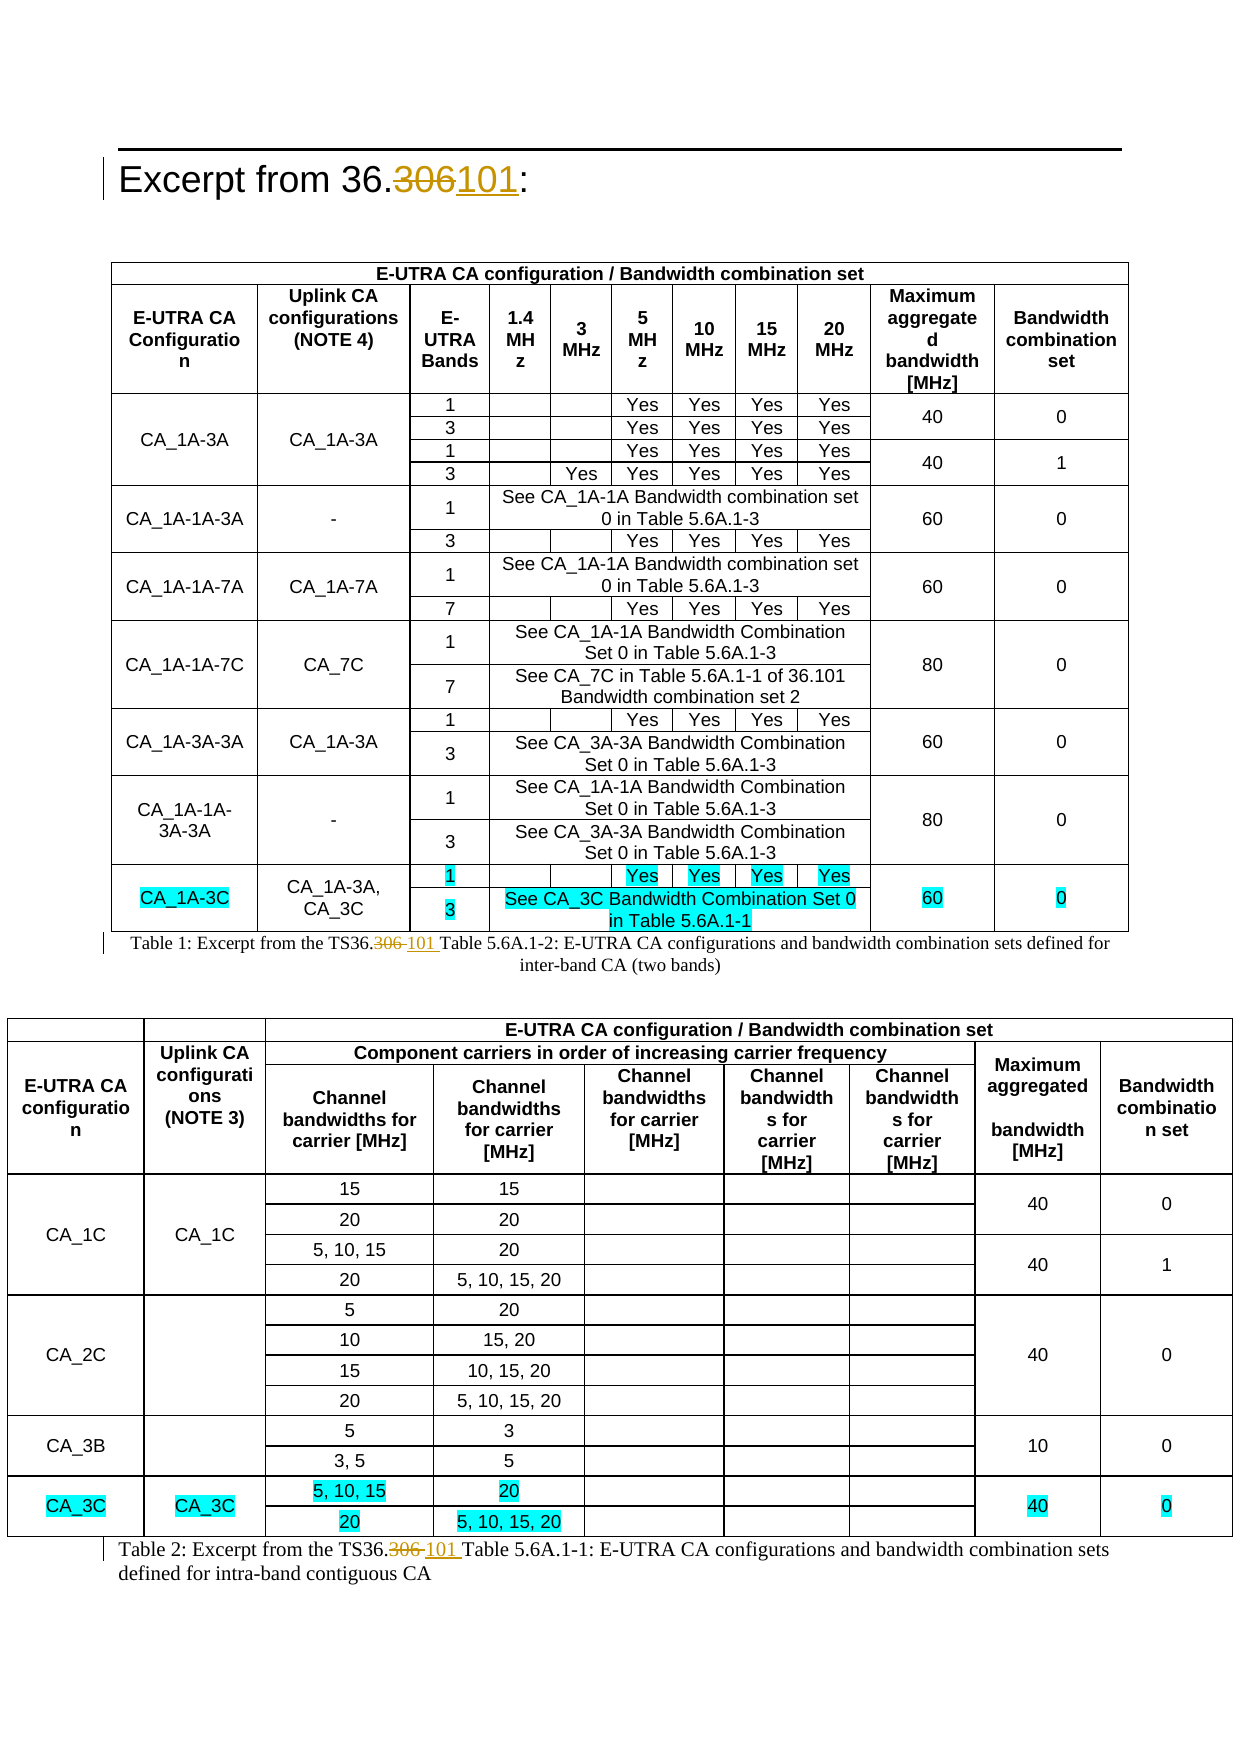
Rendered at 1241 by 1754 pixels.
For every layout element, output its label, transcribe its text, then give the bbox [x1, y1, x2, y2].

table_cell 0 [995, 621, 1128, 708]
table_cell [585, 1477, 723, 1505]
table_cell CA_-3C [112, 865, 257, 931]
table_cell 10 [976, 1416, 1100, 1475]
table_cell 3 [411, 732, 489, 775]
table_cell 0 [995, 553, 1128, 619]
table_cell [725, 1235, 849, 1264]
table_cell 10 [266, 1326, 433, 1354]
table_cell - [258, 776, 409, 863]
table_cell Channel bandwidths for carrier [MHz] [725, 1065, 849, 1173]
table_cell 7 [411, 597, 489, 619]
table_cell [145, 1416, 265, 1475]
table_cell [551, 417, 611, 439]
table_cell 3 [411, 463, 489, 485]
table_cell 40 [871, 440, 994, 485]
table_cell Yes [798, 530, 870, 552]
table_cell 40 [976, 1477, 1100, 1536]
table_cell Component carriers in order of increasing carrier frequency [266, 1042, 974, 1064]
table_cell 1 [995, 440, 1128, 485]
table_cell Yes [612, 463, 672, 485]
table_cell [551, 597, 611, 619]
table_cell 5 [434, 1447, 584, 1475]
table_header [8, 1019, 143, 1041]
table_cell [490, 709, 550, 731]
table_cell Yes [612, 709, 672, 731]
table_cell [490, 440, 550, 461]
table_cell 1 [411, 486, 489, 529]
table_cell Channel bandwidths for carrier [MHz] [434, 1065, 584, 1173]
table_cell 0 [995, 709, 1128, 775]
table_header E-UTRA CA configuration / Bandwidth combination set [112, 263, 1128, 284]
table_cell Yes [612, 597, 672, 619]
table_cell See CA_7C in Table 5.6A.1-1 of 36.101 Bandwidth combination set 2 [490, 665, 870, 708]
table_cell [551, 394, 611, 416]
table_cell Uplink CA configurations (NOTE 4) [258, 285, 409, 393]
table_cell 5, 10, 15 [266, 1235, 433, 1264]
table_cell 15 [266, 1356, 433, 1384]
table_cell [551, 440, 611, 461]
table_cell 5, 10, 15 [266, 1477, 433, 1505]
text Table 1: Excerpt from the TS36.Table 5.6A.1-2: E-UTRA CA configurations and bandwidth combination sets defined for inter-band CA (two bands) [118, 932, 1122, 975]
table_cell 20 [434, 1235, 584, 1264]
table_cell 20 [434, 1477, 584, 1505]
table_cell [725, 1507, 849, 1536]
table_cell [551, 530, 611, 552]
table_cell Yes [798, 417, 870, 439]
table_cell 5, 10, 15, 20 [434, 1507, 584, 1536]
table_cell [850, 1205, 974, 1233]
table_cell 40 [976, 1175, 1100, 1233]
table_cell 1.4 MHz [490, 285, 550, 393]
table_cell Yes [673, 440, 735, 461]
table_cell Yes [612, 865, 672, 887]
table_cell See CA_3C Bandwidth Combination Set 0 in Table 5.6A.1-1 [490, 888, 609, 931]
table_cell [490, 865, 550, 887]
table_cell CA_1C [8, 1175, 143, 1294]
table_cell Bandwidth combination set [1101, 1042, 1232, 1173]
table_cell 20 [434, 1205, 584, 1233]
table_cell [725, 1296, 849, 1324]
table_cell CA_3C [145, 1477, 265, 1536]
table_cell 60 [871, 709, 994, 775]
table_cell [585, 1235, 723, 1264]
table_cell CA_2C [8, 1296, 143, 1415]
table_cell [725, 1447, 849, 1475]
table_cell Yes [798, 597, 870, 619]
table_cell [725, 1386, 849, 1415]
table_cell Yes [673, 530, 735, 552]
table_cell Yes [612, 530, 672, 552]
table_cell Yes [551, 463, 611, 485]
table_cell CA_1A-1A-7C [112, 621, 257, 708]
table_cell 20 MHz [798, 285, 870, 393]
table_cell CA_1A-1A-3A-3A [112, 776, 257, 863]
table_cell Channel bandwidths for carrier [MHz] [585, 1065, 723, 1173]
table_cell [145, 1296, 265, 1415]
table_cell Channel bandwidths for carrier [MHz] [266, 1065, 433, 1173]
table_cell [850, 1296, 974, 1324]
table_cell Yes [736, 417, 797, 439]
table_cell 20 [266, 1507, 433, 1536]
table_cell Yes [736, 463, 797, 485]
table_cell CA_3C [8, 1477, 143, 1536]
table_cell 3 [411, 417, 489, 439]
table_cell 0 [1101, 1477, 1232, 1536]
text Table 2: Excerpt from the TS36.Table 5.6A.1-1: E-UTRA CA configurations and bandwidth combination sets defined for intra-band contiguous CA [118, 1537, 1122, 1585]
table_cell 3, 5 [266, 1447, 433, 1475]
table_cell CA_1A-7A [258, 553, 409, 619]
table_cell 15, 20 [434, 1326, 584, 1354]
table_cell See CA_3C Bandwidth Combination Set 0 in Table 5.6A.1-1 [752, 888, 870, 931]
table_cell 0 [1101, 1296, 1232, 1415]
table_cell CA_1C [145, 1175, 265, 1294]
table_cell [585, 1175, 723, 1203]
table_header [145, 1019, 265, 1041]
table_cell CA_1A-3A-3A [112, 709, 257, 775]
table_header E-UTRA CA configuration / Bandwidth combination set [266, 1019, 1232, 1041]
table_cell 1 [411, 440, 489, 461]
table_cell [850, 1477, 974, 1505]
table_cell [585, 1265, 723, 1294]
table_cell 5 [266, 1416, 433, 1445]
table_cell CA_3B [8, 1416, 143, 1475]
table_cell Yes [673, 865, 735, 887]
table_cell Yes [798, 440, 870, 461]
table_cell [585, 1447, 723, 1475]
table_cell 1 [1101, 1235, 1232, 1294]
table_cell 0 [1101, 1175, 1232, 1233]
table_cell [850, 1507, 974, 1536]
table_cell [725, 1356, 849, 1384]
table_cell 80 [871, 776, 994, 863]
table_cell [725, 1175, 849, 1203]
table_cell [850, 1175, 974, 1203]
table_cell 1 [411, 394, 489, 416]
table_cell 0 [995, 486, 1128, 552]
table_cell 10 MHz [673, 285, 735, 393]
table_cell See CA_1A-1A Bandwidth combination set 0 in Table 5.6A.1-3 [490, 553, 870, 596]
table_cell [725, 1265, 849, 1294]
table_cell Yes [612, 440, 672, 461]
table_cell [850, 1416, 974, 1445]
table_cell Yes [673, 709, 735, 731]
table_cell 15 MHz [736, 285, 797, 393]
table_cell 15 [434, 1175, 584, 1203]
table_cell 60 [871, 486, 994, 552]
table_cell [490, 394, 550, 416]
table_cell Yes [673, 597, 735, 619]
table_cell [490, 597, 550, 619]
table_cell Yes [673, 463, 735, 485]
table_cell 3 [411, 820, 489, 863]
table_cell [850, 1356, 974, 1384]
table_cell See CA_1A-1A Bandwidth Combination Set 0 in Table 5.6A.1-3 [490, 776, 870, 819]
table_cell 0 [995, 394, 1128, 439]
table_cell Yes [673, 417, 735, 439]
table_cell [551, 709, 611, 731]
table_cell 7 [411, 665, 489, 708]
table_cell Yes [736, 530, 797, 552]
table_cell See CA_3A-3A Bandwidth Combination Set 0 in Table 5.6A.1-3 [490, 820, 870, 863]
table_cell CA_1A-3A [258, 709, 409, 775]
table_cell 20 [266, 1386, 433, 1415]
table_cell Yes [736, 709, 797, 731]
table_cell [585, 1386, 723, 1415]
table_cell [850, 1265, 974, 1294]
table_cell 1 [411, 709, 489, 731]
table_cell Maximum aggregated bandwidth [MHz] [976, 1042, 1100, 1173]
table_cell [585, 1326, 723, 1354]
table_cell 3 [411, 530, 489, 552]
table_cell 5, 10, 15, 20 [434, 1265, 584, 1294]
table_cell 20 [434, 1296, 584, 1324]
table_cell CA_1A-1A-3A [112, 486, 257, 552]
table_cell Yes [736, 597, 797, 619]
table_cell See CA_3A-3A Bandwidth Combination Set 0 in Table 5.6A.1-3 [490, 732, 870, 775]
table_cell 3 MHz [551, 285, 611, 393]
table_cell 20 [266, 1265, 433, 1294]
table_cell [850, 1386, 974, 1415]
table_cell [850, 1326, 974, 1354]
table_cell 0 [1101, 1416, 1232, 1475]
table_cell [585, 1296, 723, 1324]
table_cell 0 [995, 865, 1128, 931]
table_cell Yes [736, 440, 797, 461]
table_cell 5, 10, 15, 20 [434, 1386, 584, 1415]
table_cell See CA_1A-1A Bandwidth Combination Set 0 in Table 5.6A.1-3 [490, 621, 870, 664]
table_cell [585, 1507, 723, 1536]
table_cell CA_1A-1A-7A [112, 553, 257, 619]
table_cell 0 [995, 776, 1128, 863]
table_cell See CA_1A-1A Bandwidth combination set 0 in Table 5.6A.1-3 [490, 486, 870, 529]
table_cell Uplink CA configurations (NOTE 3) [145, 1042, 265, 1173]
table_cell 40 [976, 1296, 1100, 1415]
table_cell 1 [411, 621, 489, 664]
table_cell E-UTRA Bands [411, 285, 489, 393]
table_cell CA_-3A [112, 394, 257, 485]
table_cell Yes [736, 865, 797, 887]
table_cell 60 [871, 865, 994, 931]
table_cell [725, 1477, 849, 1505]
table_cell Bandwidth combination set [995, 285, 1128, 393]
table_cell Yes [798, 394, 870, 416]
table_cell [850, 1447, 974, 1475]
table_cell [725, 1326, 849, 1354]
table_cell 5 MHz [612, 285, 672, 393]
table_cell Yes [612, 394, 672, 416]
table_cell 10, 15, 20 [434, 1356, 584, 1384]
table_cell Yes [673, 394, 735, 416]
table_cell [490, 530, 550, 552]
table_cell 80 [871, 621, 994, 708]
table_cell Yes [798, 463, 870, 485]
table_cell CA_1A-3A, CA_3C [258, 865, 409, 931]
table_cell CA_7C [258, 621, 409, 708]
table_cell 60 [871, 553, 994, 619]
table_cell Yes [798, 709, 870, 731]
table_cell [585, 1205, 723, 1233]
table_cell [725, 1205, 849, 1233]
table_cell 3 [411, 888, 489, 931]
table_cell [490, 463, 550, 485]
table_cell 1 [411, 553, 489, 596]
table_cell E-UTRA CA configuration [8, 1042, 143, 1173]
table_cell CA_1A-3A [258, 394, 409, 485]
table_cell 1 [411, 776, 489, 819]
table_cell [490, 417, 550, 439]
table_cell 1 [411, 865, 489, 887]
table_cell Yes [736, 394, 797, 416]
table_cell Yes [612, 417, 672, 439]
table_cell 3 [434, 1416, 584, 1445]
table_cell 20 [266, 1205, 433, 1233]
table_cell [585, 1416, 723, 1445]
table_cell 15 [266, 1175, 433, 1203]
table_cell [551, 865, 611, 887]
table_cell Channel bandwidths for carrier [MHz] [850, 1065, 974, 1173]
table_cell Yes [798, 865, 870, 887]
table_cell - [258, 486, 409, 552]
table_cell [850, 1235, 974, 1264]
table_cell 40 [871, 394, 994, 439]
table_cell 5 [266, 1296, 433, 1324]
table_cell [725, 1416, 849, 1445]
table_cell [585, 1356, 723, 1384]
table_cell 40 [976, 1235, 1100, 1294]
table_cell E-UTRA CA Configuration [112, 285, 257, 393]
subtitle Excerpt from 36.: [118, 151, 1122, 200]
table_cell Maximum aggregated bandwidth [MHz] [871, 285, 994, 393]
